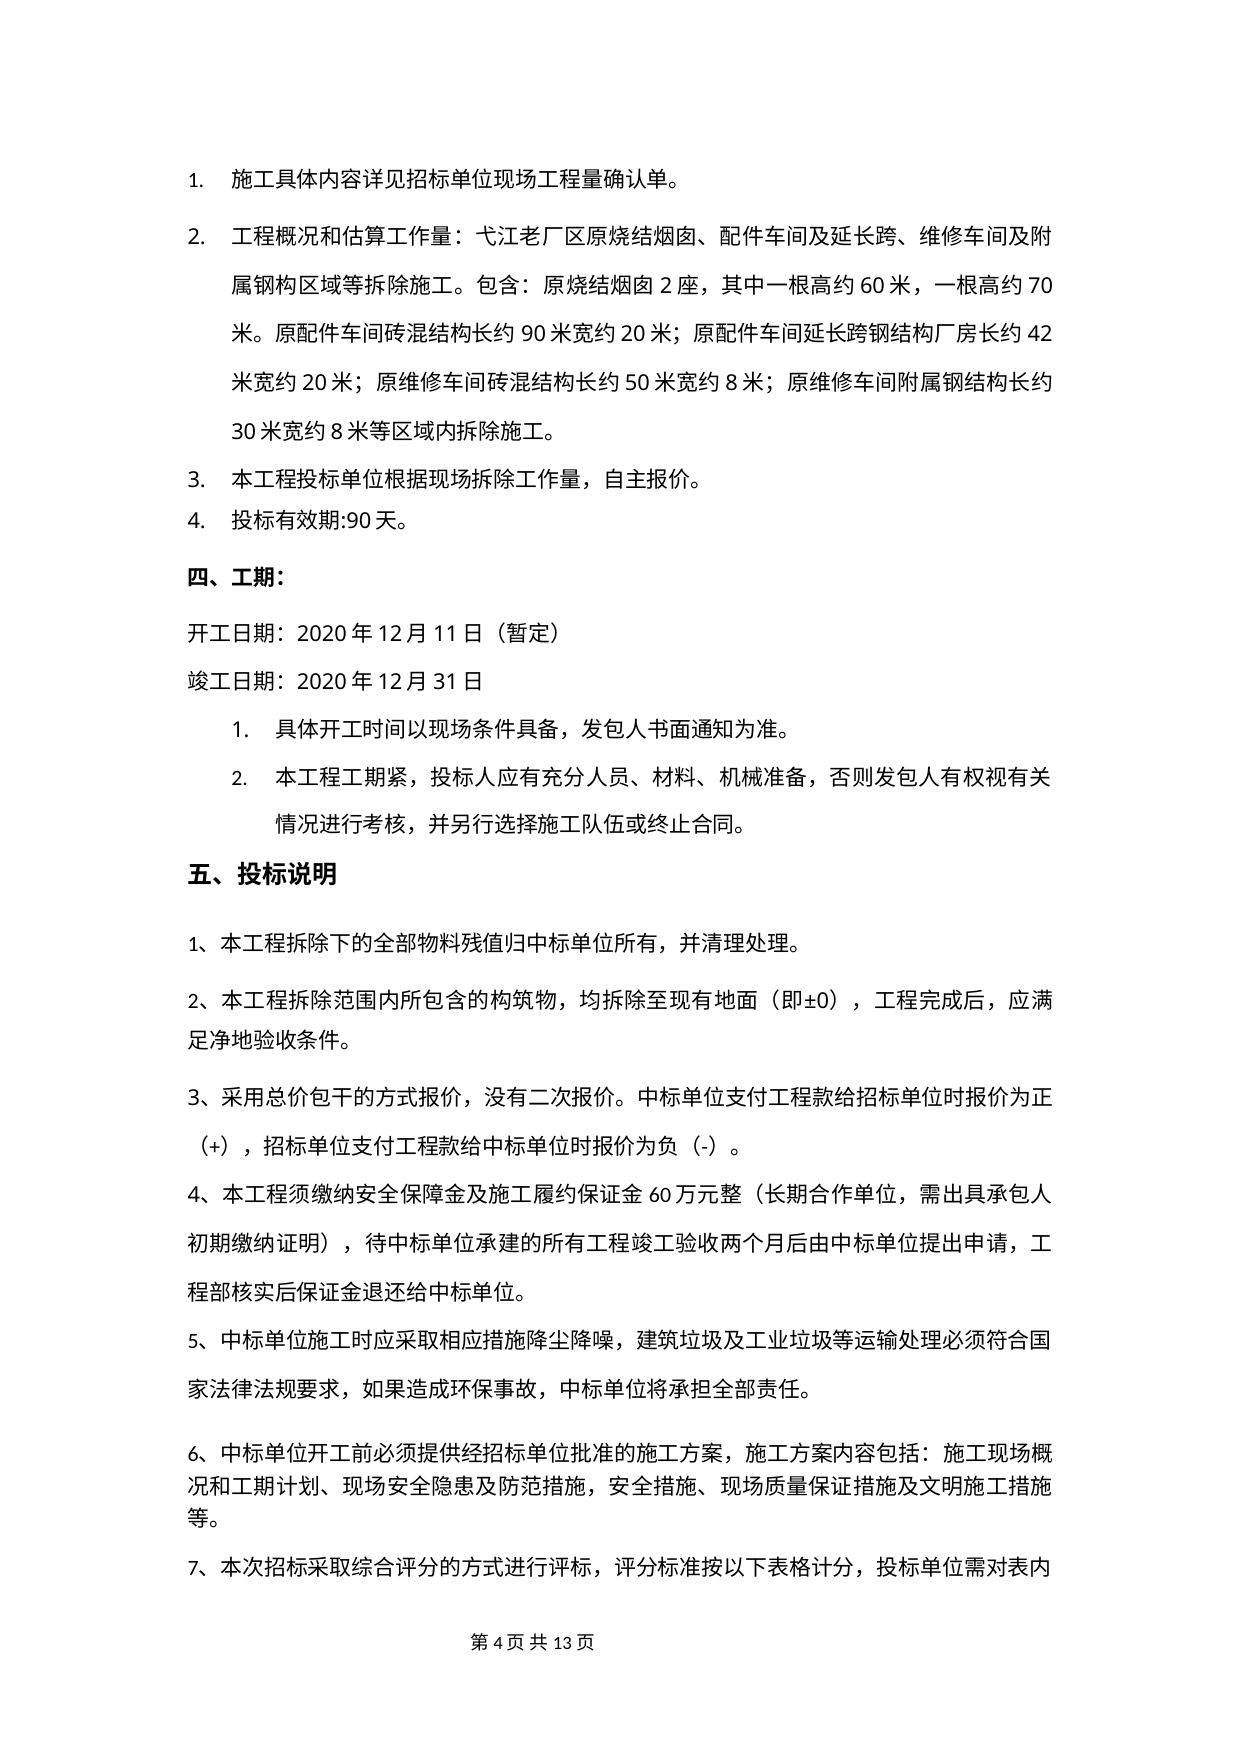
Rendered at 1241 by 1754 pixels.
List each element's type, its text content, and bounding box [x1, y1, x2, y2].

list 本工程投标单位根据现场拆除工作量，自主报价。 [187, 462, 1053, 494]
text 开工日期：2020年12月11日（暂定） [187, 616, 1053, 648]
list 投标有效期:90天。 [187, 502, 1053, 535]
list 1、本工程拆除下的全部物料残值归中标单位所有，并清理处理。 [187, 926, 1053, 958]
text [187, 1549, 1053, 1582]
text 五、投标说明 [187, 855, 1053, 891]
text 5、中标单位施工时应采取相应措施降尘降噪，建筑垃圾及工业垃圾等运输处理必须符合国家法律法规要求，如果造成环保事故，中标单位将承担全部责任。 [187, 1322, 1053, 1404]
text 6、中标单位开工前必须提供经招标单位批准的施工方案，施工方案内容包括：施工现场概况和工期计划、现场安全隐患及防范措施，安全措施、现场质量保证措施及文明施工措施等。 [187, 1436, 1053, 1533]
list 本工程工期紧，投标人应有充分人员、材料、机械准备，否则发包人有权视有关情况进行考核，并另行选择施工队伍或终止合同。 [231, 760, 1053, 839]
text 竣工日期：2020年12月31日 [187, 664, 1053, 697]
list 2、本工程拆除范围内所包含的构筑物，均拆除至现有地面（即±0），工程完成后，应满足净地验收条件。 [187, 982, 1053, 1055]
list 具体开工时间以现场条件具备，发包人书面通知为准。 [231, 712, 1053, 744]
list 工程概况和估算工作量：弋江老厂区原烧结烟囱、配件车间及延长跨、维修车间及附属钢构区域等拆除施工。包含：原烧结烟囱2座，其中一根高约60米，一根高约70米。原配件车间砖混结构长约90米宽约20米；原配件车间延长跨钢结构厂房长约42米宽约20米；原维修车间砖混结构长约50米宽约8米；原维修车间附属钢结构长约30米宽约8米等区域内拆除施工。 [187, 219, 1053, 446]
text 四、工期： [187, 559, 1053, 592]
text 4、本工程须缴纳安全保障金及施工履约保证金60万元整（长期合作单位，需出具承包人初期缴纳证明），待中标单位承建的所有工程竣工验收两个月后由中标单位提出申请，工程部核实后保证金退还给中标单位。 [187, 1177, 1053, 1307]
list 施工具体内容详见招标单位现场工程量确认单。 [187, 162, 1053, 194]
text 3、采用总价包干的方式报价，没有二次报价。中标单位支付工程款给招标单位时报价为正（+），招标单位支付工程款给中标单位时报价为负（-）。 [187, 1079, 1053, 1161]
